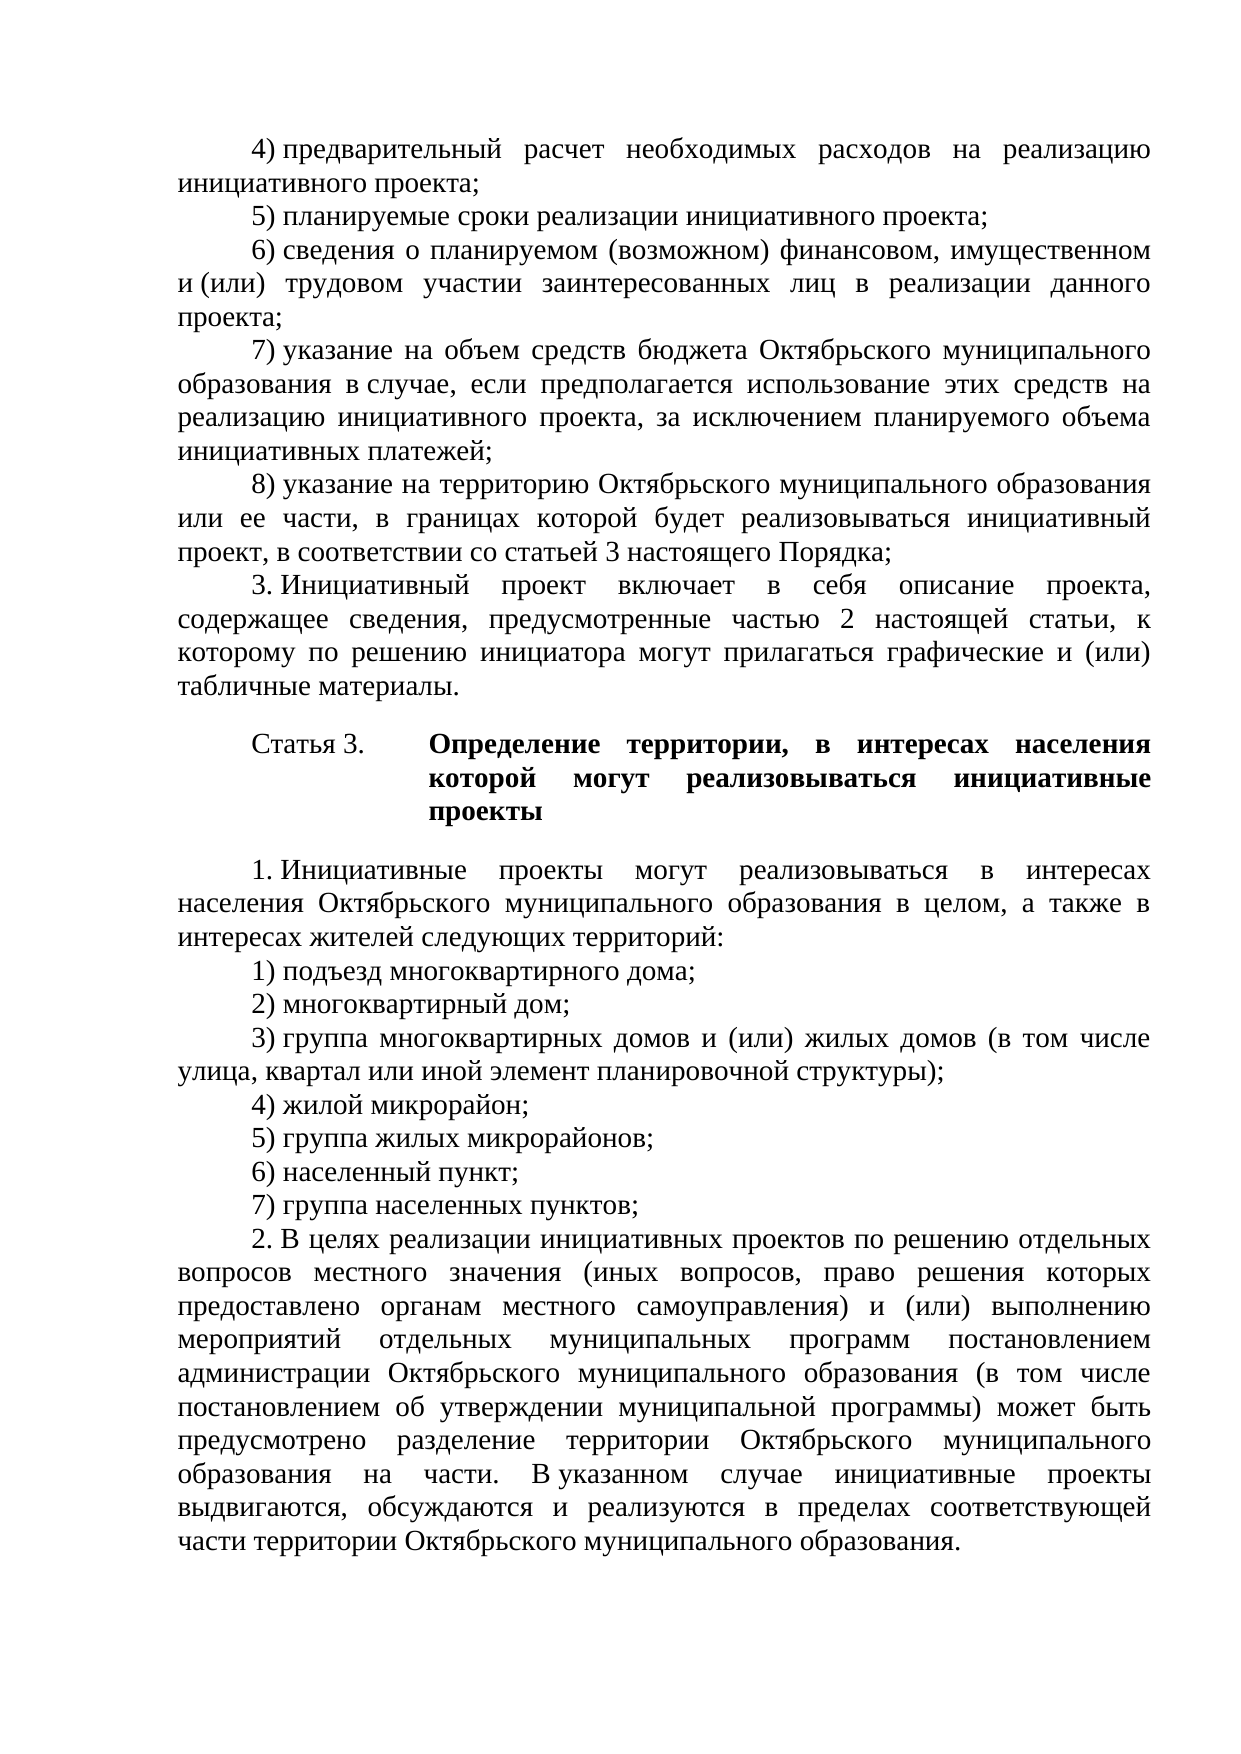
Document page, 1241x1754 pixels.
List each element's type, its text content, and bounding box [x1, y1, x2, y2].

list Определение территории, в интересах населения которой могут реализовываться инициативные проекты [251, 726, 1152, 827]
list сведения о планируемом (возможном) финансовом, имущественном и (или) трудовом участии заинтересованных лиц в реализации данного проекта; [177, 232, 1152, 332]
list группа жилых микрорайонов; [177, 1120, 1152, 1154]
list указание на территорию Октябрьского муниципального образования или ее части, в границах которой будет реализовываться инициативный проект, в соответствии со статьей 3 настоящего Порядка; [177, 467, 1152, 567]
text Инициативные проекты могут реализовываться в интересах населения Октябрьского муниципального образования в целом, а также в интересах жителей следующих территорий: [177, 852, 1152, 953]
list жилой микрорайон; [177, 1087, 1152, 1120]
text В целях реализации инициативных проектов по решению отдельных вопросов местного значения (иных вопросов, право решения которых предоставлено органам местного самоуправления) и (или) выполнению мероприятий отдельных муниципальных программ постановлением администрации Октябрьского муниципального образования (в том числе постановлением об утверждении муниципальной программы) может быть предусмотрено разделение территории Октябрьского муниципального образования на части. В указанном случае инициативные проекты выдвигаются, обсуждаются и реализуются в пределах соответствующей части территории Октябрьского муниципального образования. [177, 1221, 1152, 1556]
list группа населенных пунктов; [177, 1187, 1152, 1221]
list подъезд многоквартирного дома; [177, 953, 1152, 986]
list предварительный расчет необходимых расходов на реализацию инициативного проекта; [177, 131, 1152, 198]
list многоквартирный дом; [177, 986, 1152, 1020]
list указание на объем средств бюджета Октябрьского муниципального образования в случае, если предполагается использование этих средств на реализацию инициативного проекта, за исключением планируемого объема инициативных платежей; [177, 332, 1152, 467]
list населенный пункт; [177, 1154, 1152, 1187]
list планируемые сроки реализации инициативного проекта; [177, 198, 1152, 232]
list группа многоквартирных домов и (или) жилых домов (в том числе улица, квартал или иной элемент планировочной структуры); [177, 1020, 1152, 1087]
text Инициативный проект включает в себя описание проекта, содержащее сведения, предусмотренные частью 2 настоящей статьи, к которому по решению инициатора могут прилагаться графические и (или) табличные материалы. [177, 567, 1152, 701]
